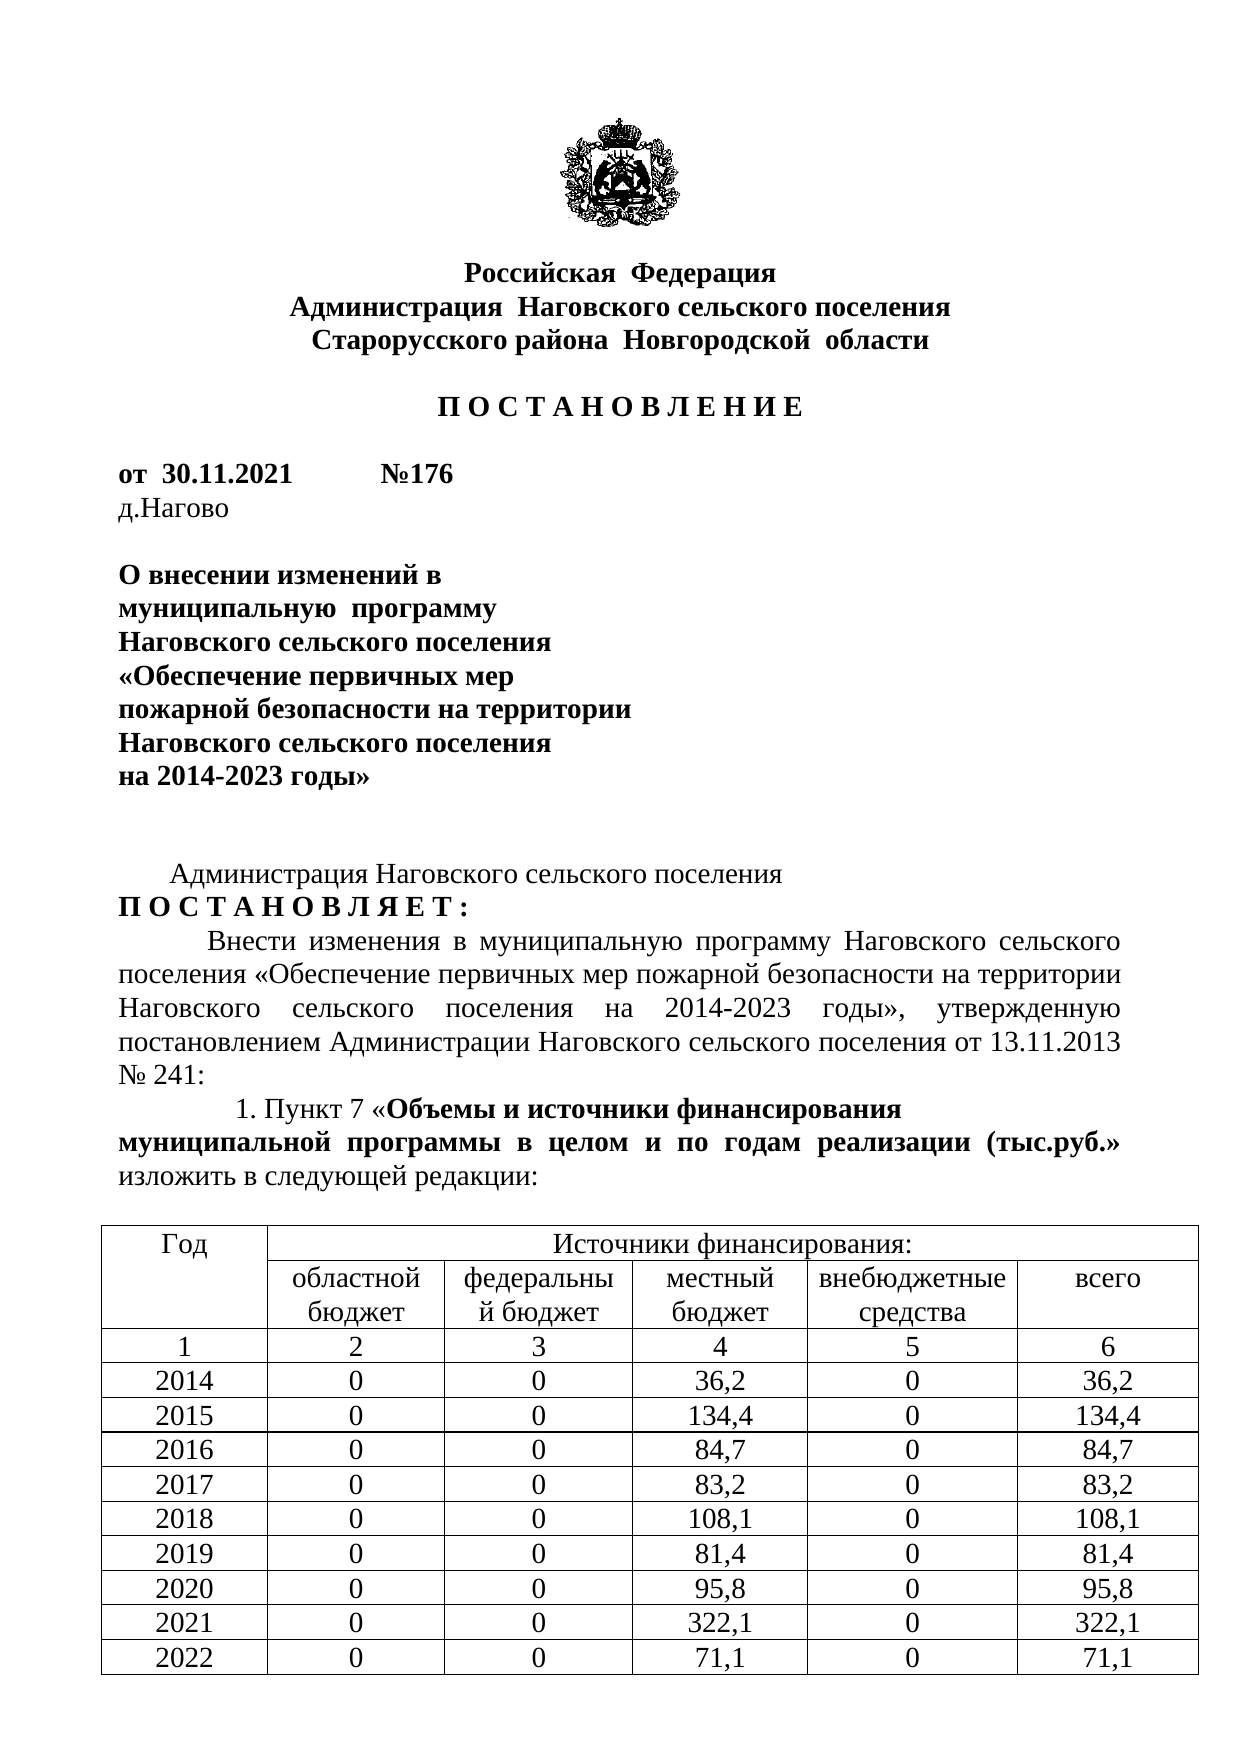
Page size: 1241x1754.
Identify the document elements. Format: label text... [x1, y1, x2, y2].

table_cell 2020 [102, 1571, 267, 1604]
table_cell 0 [268, 1605, 444, 1639]
table_cell 95,8 [1018, 1571, 1198, 1604]
table_cell федеральный бюджет [445, 1261, 632, 1328]
table_cell 81,4 [633, 1536, 807, 1570]
table_cell 2017 [102, 1467, 267, 1501]
table_cell 36,2 [633, 1363, 807, 1397]
list Пункт 7 «Объемы и источники финансирования [235, 1091, 1122, 1124]
table_cell 2019 [102, 1536, 267, 1570]
table_cell 0 [808, 1640, 1017, 1673]
text муниципальную программу [118, 591, 1122, 624]
table_cell 36,2 [1018, 1363, 1198, 1397]
text Администрация Наговского сельского поселения [118, 856, 1122, 889]
table_cell 83,2 [633, 1467, 807, 1501]
table_cell 108,1 [1018, 1502, 1198, 1535]
table_cell 322,1 [633, 1605, 807, 1639]
table_cell 0 [445, 1467, 632, 1501]
table_cell 2016 [102, 1433, 267, 1466]
table_cell 0 [268, 1502, 444, 1535]
table_cell 0 [268, 1536, 444, 1570]
table_cell 0 [808, 1398, 1017, 1431]
text от 30.11.2021 №176 д.Нагово [118, 456, 1122, 523]
table_cell 0 [808, 1433, 1017, 1466]
table_cell 2018 [102, 1502, 267, 1535]
table_cell внебюджетные средства [808, 1261, 1017, 1328]
table_cell 2015 [102, 1398, 267, 1431]
table_cell 0 [808, 1605, 1017, 1639]
table_cell 84,7 [633, 1433, 807, 1466]
table_cell 2022 [102, 1640, 267, 1673]
text Администрация Наговского сельского поселения [118, 289, 1122, 322]
text «Обеспечение первичных мер [118, 658, 1122, 691]
table_cell 3 [445, 1329, 632, 1362]
table_cell 5 [808, 1329, 1017, 1362]
table_cell 0 [445, 1363, 632, 1397]
table_cell 134,4 [1018, 1398, 1198, 1431]
table_cell 0 [268, 1467, 444, 1501]
table_cell 0 [268, 1640, 444, 1673]
table_cell 0 [808, 1571, 1017, 1604]
table_cell 71,1 [1018, 1640, 1198, 1673]
table_cell 134,4 [633, 1398, 807, 1431]
table_cell 0 [445, 1571, 632, 1604]
table_cell 0 [445, 1398, 632, 1431]
table_cell всего [1018, 1261, 1198, 1328]
table_header Год [102, 1226, 267, 1328]
table_cell местный бюджет [633, 1261, 807, 1328]
table_cell 84,7 [1018, 1433, 1198, 1466]
text Старорусского района Новгородской области [118, 322, 1122, 356]
table_cell 95,8 [633, 1571, 807, 1604]
table_cell 2021 [102, 1605, 267, 1639]
text Российская Федерация [118, 255, 1122, 289]
text муниципальной программы в целом и по годам реализации (тыс.руб.» изложить в следующей редакции: [118, 1124, 1122, 1191]
table_cell 0 [808, 1502, 1017, 1535]
table_cell 6 [1018, 1329, 1198, 1362]
table_cell 0 [268, 1363, 444, 1397]
text пожарной безопасности на территории [118, 691, 1122, 725]
table_cell 0 [445, 1640, 632, 1673]
text Наговского сельского поселения [118, 624, 1122, 658]
text на 2014-2023 годы» [118, 758, 1122, 792]
table_cell 0 [808, 1536, 1017, 1570]
table_cell 83,2 [1018, 1467, 1198, 1501]
table_cell 322,1 [1018, 1605, 1198, 1639]
table_cell 0 [445, 1502, 632, 1535]
table_cell 0 [808, 1467, 1017, 1501]
table_cell 71,1 [633, 1640, 807, 1673]
table_cell 0 [808, 1363, 1017, 1397]
table_cell 4 [633, 1329, 807, 1362]
table_cell 0 [445, 1536, 632, 1570]
table_cell 0 [268, 1571, 444, 1604]
table_cell 0 [268, 1433, 444, 1466]
text Наговского сельского поселения [118, 725, 1122, 758]
table_header Источники финансирования: [268, 1226, 1198, 1259]
table_cell 2 [268, 1329, 444, 1362]
table_cell 0 [268, 1398, 444, 1431]
table_cell 0 [445, 1605, 632, 1639]
table_cell 0 [445, 1433, 632, 1466]
text П О С Т А Н О В Л Е Н И Е [118, 389, 1122, 423]
table_cell 1 [102, 1329, 267, 1362]
table_cell областной бюджет [268, 1261, 444, 1328]
table_cell 81,4 [1018, 1536, 1198, 1570]
table_cell 2014 [102, 1363, 267, 1397]
text О внесении изменений в [118, 557, 1122, 591]
text Внести изменения в муниципальную программу Наговского сельского поселения «Обеспечение первичных мер пожарной безопасности на территории Наговского сельского поселения на 2014-2023 годы», утвержденную постановлением Администрации Наговского сельского поселения от 13.11.2013 № 241: [118, 923, 1122, 1091]
text П О С Т А Н О В Л Я Е Т : [118, 889, 1122, 923]
table_cell 108,1 [633, 1502, 807, 1535]
